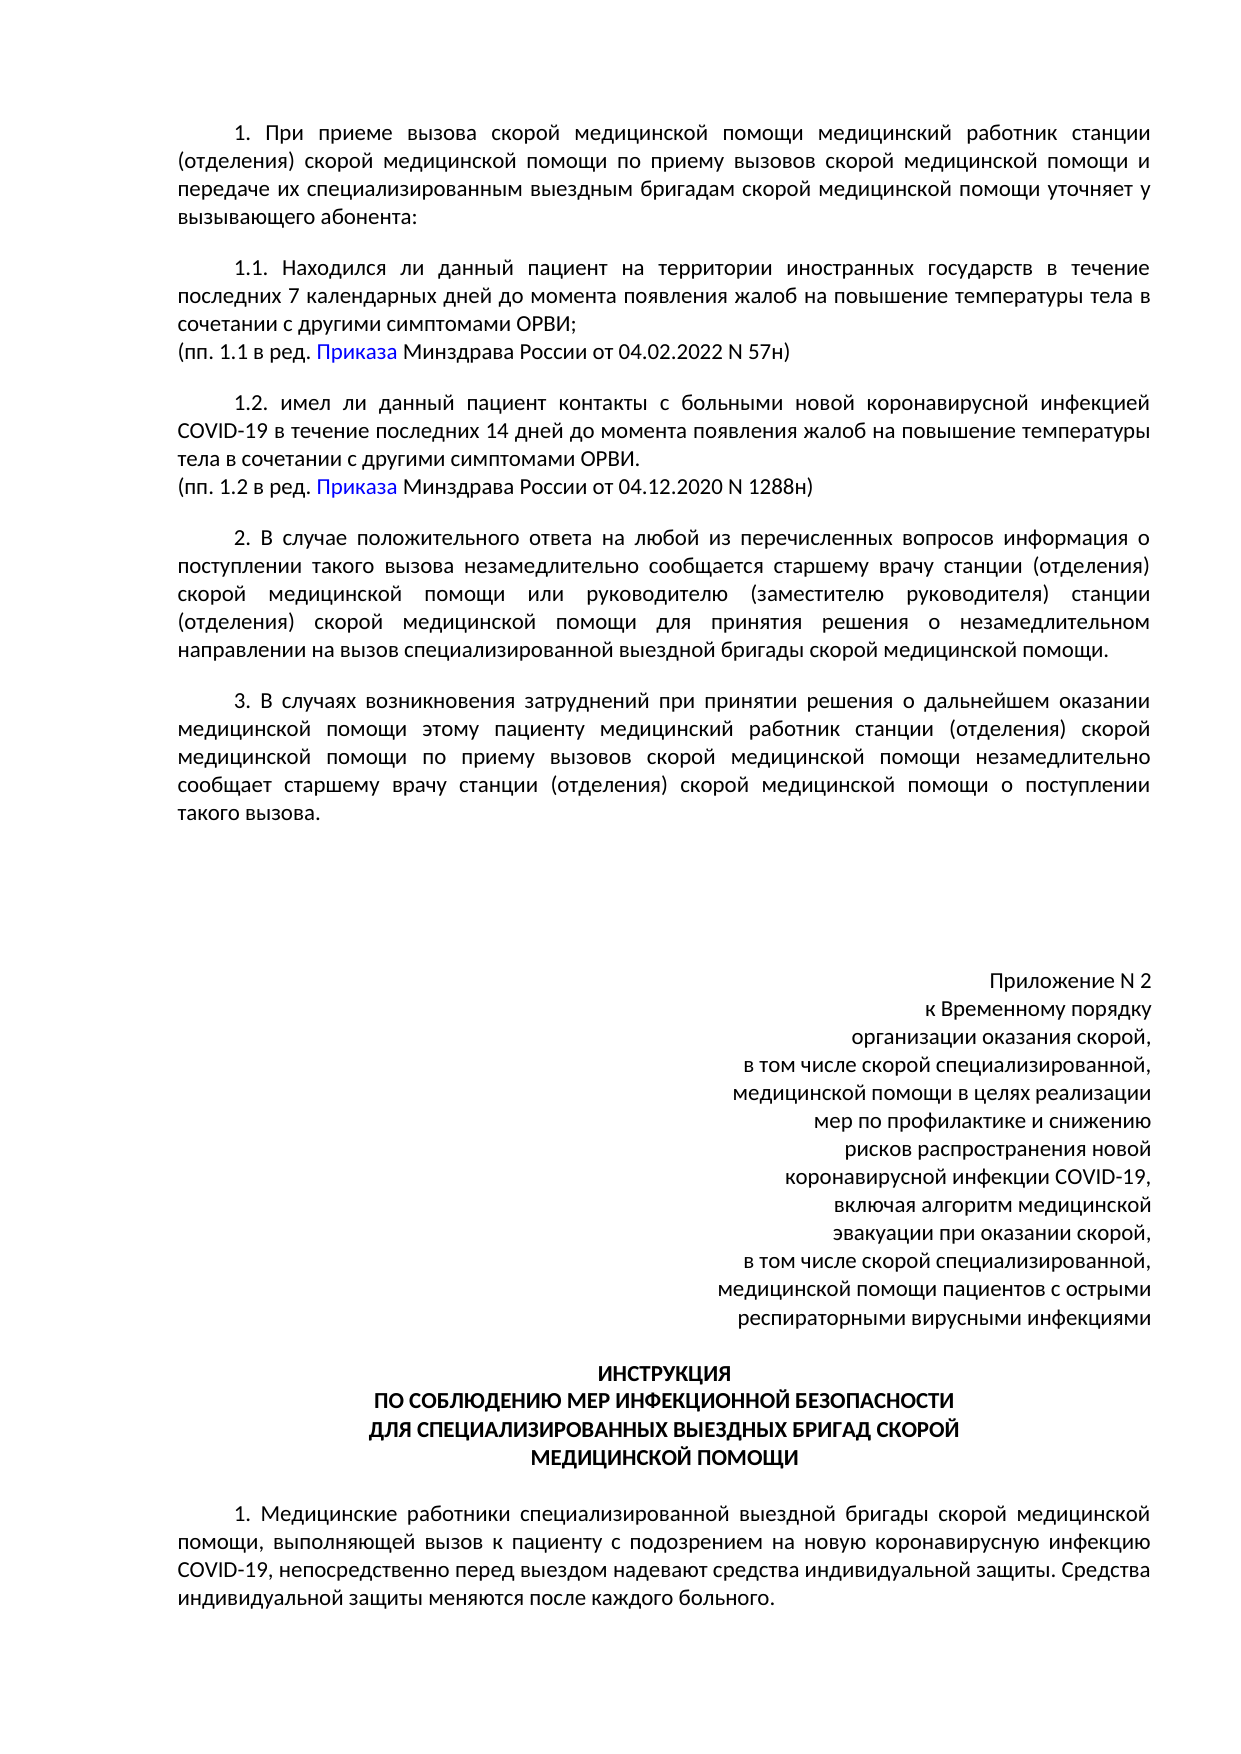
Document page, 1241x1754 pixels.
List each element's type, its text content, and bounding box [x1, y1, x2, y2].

title ПО СОБЛЮДЕНИЮ МЕР ИНФЕКЦИОННОЙ БЕЗОПАСНОСТИ [177, 1387, 1152, 1415]
text в том числе скорой специализированной, [177, 1247, 1152, 1274]
title ИНСТРУКЦИЯ [177, 1359, 1152, 1387]
title ДЛЯ СПЕЦИАЛИЗИРОВАННЫХ ВЫЕЗДНЫХ БРИГАД СКОРОЙ [177, 1415, 1152, 1443]
text организации оказания скорой, [177, 1022, 1152, 1050]
text 3. В случаях возникновения затруднений при принятии решения о дальнейшем оказании медицинской помощи этому пациенту медицинский работник станции (отделения) скорой медицинской помощи по приему вызовов скорой медицинской помощи незамедлительно сообщает старшему врачу станции (отделения) скорой медицинской помощи о поступлении такого вызова. [177, 686, 1152, 826]
text 1.2. имел ли данный пациент контакты с больными новой коронавирусной инфекцией COVID-19 в течение последних 14 дней до момента появления жалоб на повышение температуры тела в сочетании с другими симптомами ОРВИ. [177, 388, 1152, 472]
text 1. Медицинские работники специализированной выездной бригады скорой медицинской помощи, выполняющей вызов к пациенту с подозрением на новую коронавирусную инфекцию COVID-19, непосредственно перед выездом надевают средства индивидуальной защиты. Средства индивидуальной защиты меняются после каждого больного. [177, 1499, 1152, 1611]
text 1. При приеме вызова скорой медицинской помощи медицинский работник станции (отделения) скорой медицинской помощи по приему вызовов скорой медицинской помощи и передаче их специализированным выездным бригадам скорой медицинской помощи уточняет у вызывающего абонента: [177, 118, 1152, 230]
text мер по профилактике и снижению [177, 1106, 1152, 1134]
text 2. В случае положительного ответа на любой из перечисленных вопросов информация о поступлении такого вызова незамедлительно сообщается старшему врачу станции (отделения) скорой медицинской помощи или руководителю (заместителю руководителя) станции (отделения) скорой медицинской помощи для принятия решения о незамедлительном направлении на вызов специализированной выездной бригады скорой медицинской помощи. [177, 523, 1152, 663]
text в том числе скорой специализированной, [177, 1050, 1152, 1078]
text респираторными вирусными инфекциями [177, 1303, 1152, 1331]
text медицинской помощи пациентов с острыми [177, 1274, 1152, 1303]
text эвакуации при оказании скорой, [177, 1218, 1152, 1247]
text рисков распространения новой [177, 1134, 1152, 1162]
text 1.1. Находился ли данный пациент на территории иностранных государств в течение последних 7 календарных дней до момента появления жалоб на повышение температуры тела в сочетании с другими симптомами ОРВИ; [177, 253, 1152, 337]
text к Временному порядку [177, 994, 1152, 1022]
text (пп. 1.2 в ред. Приказа Минздрава России от 04.12.2020 N 1288н) [177, 472, 1152, 500]
text Приложение N 2 [177, 966, 1152, 994]
text (пп. 1.1 в ред. Приказа Минздрава России от 04.02.2022 N 57н) [177, 337, 1152, 365]
text включая алгоритм медицинской [177, 1191, 1152, 1218]
title МЕДИЦИНСКОЙ ПОМОЩИ [177, 1443, 1152, 1471]
text медицинской помощи в целях реализации [177, 1078, 1152, 1106]
text коронавирусной инфекции COVID-19, [177, 1162, 1152, 1191]
